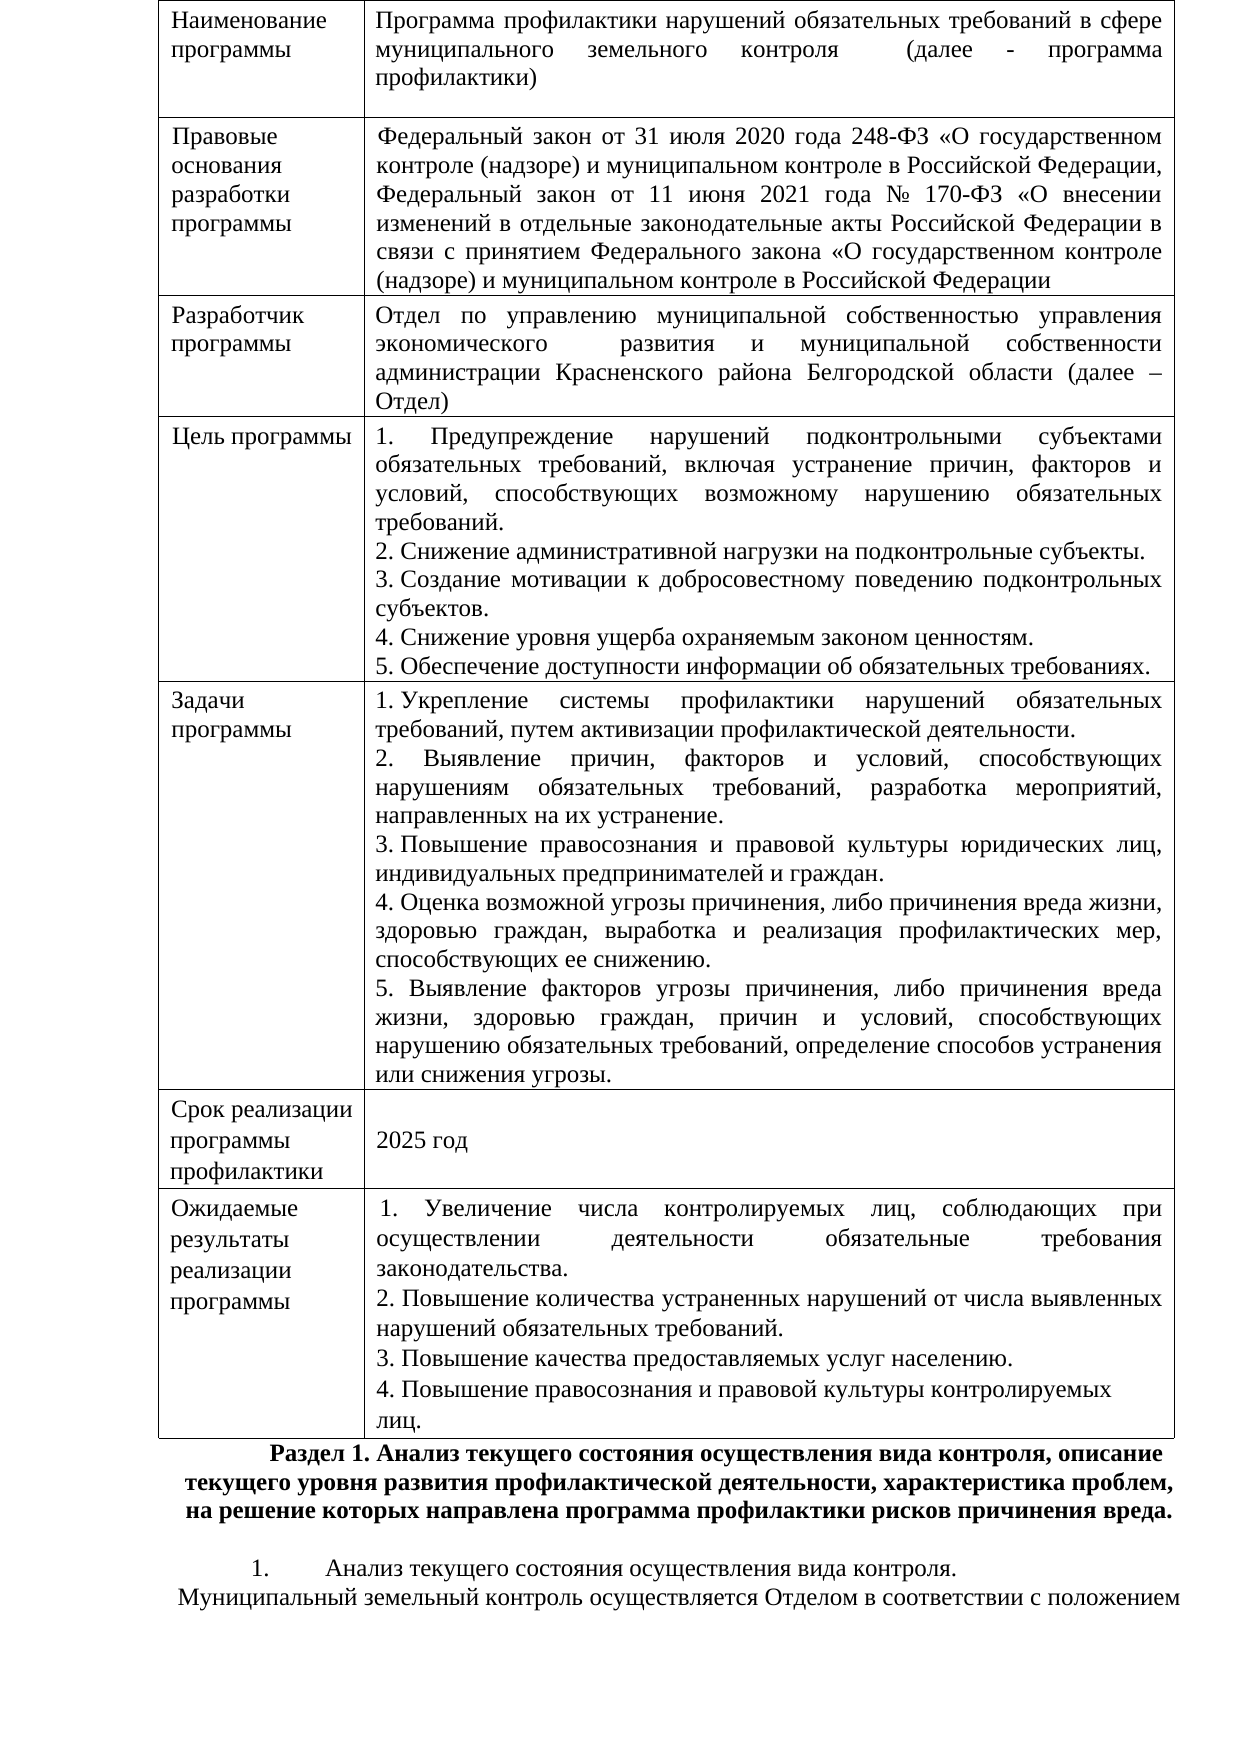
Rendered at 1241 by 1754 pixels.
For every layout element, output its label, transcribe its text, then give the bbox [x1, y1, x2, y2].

table_header Программа профилактики нарушений обязательных требований в сфере муниципального земельного контроля (далее - программа профилактики) [365, 1, 1174, 116]
table_cell Ожидаемые результаты реализации программы [159, 1189, 364, 1438]
table_cell Федеральный закон от 31 июля 2020 года 248-ФЗ «О государственном контроле (надзоре) и муниципальном контроле в Российской Федерации, Федеральный закон от 11 июня 2021 года № 170-ФЗ «О внесении изменений в отдельные законодательные акты Российской Федерации в связи с принятием Федерального закона «О государственном контроле (надзоре) и муниципальном контроле в Российской Федерации [365, 118, 1174, 295]
text Раздел 1. Анализ текущего состояния осуществления вида контроля, описание текущего уровня развития профилактической деятельности, характеристика проблем, на решение которых направлена программа профилактики рисков причинения вреда. [177, 152, 1181, 1524]
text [177, 1582, 1181, 1611]
table_cell Правовые основания разработки программы [159, 118, 364, 295]
table_cell Разработчик программы [159, 296, 364, 416]
table_cell 1. Увеличение числа контролируемых лиц, соблюдающих при осуществлении деятельности обязательные требования законодательства. 2. Повышение количества устраненных нарушений от числа выявленных нарушений обязательных требований. 3. Повышение качества предоставляемых услуг населению. 4. Повышение правосознания и правовой культуры контролируемых лиц. [365, 1189, 1174, 1438]
table_cell Срок реализации программы профилактики [159, 1090, 364, 1188]
table_cell 2025 год [365, 1090, 1174, 1188]
table_header Наименование программы [159, 1, 364, 116]
table_cell 1. Укрепление системы профилактики нарушений обязательных требований, путем активизации профилактической деятельности. 2. Выявление причин, факторов и условий, способствующих нарушениям обязательных требований, разработка мероприятий, направленных на их устранение. 3. Повышение правосознания и правовой культуры юридических лиц, индивидуальных предпринимателей и граждан. 4. Оценка возможной угрозы причинения, либо причинения вреда жизни, здоровью граждан, выработка и реализация профилактических мер, способствующих ее снижению. 5. Выявление факторов угрозы причинения, либо причинения вреда жизни, здоровью граждан, причин и условий, способствующих нарушению обязательных требований, определение способов устранения или снижения угрозы. [365, 682, 1174, 1089]
table_cell Цель программы [159, 417, 364, 681]
table_cell Задачи программы [159, 682, 364, 1089]
table_cell 1. Предупреждение нарушений подконтрольными субъектами обязательных требований, включая устранение причин, факторов и условий, способствующих возможному нарушению обязательных требований. 2. Снижение административной нагрузки на подконтрольные субъекты. 3. Создание мотивации к добросовестному поведению подконтрольных субъектов. 4. Снижение уровня ущерба охраняемым законом ценностям. 5. Обеспечение доступности информации об обязательных требованиях. [365, 417, 1174, 681]
table_cell Отдел по управлению муниципальной собственностью управления экономического развития и муниципальной собственности администрации Красненского района Белгородской области (далее – Отдел) [365, 296, 1174, 416]
list Анализ текущего состояния осуществления вида контроля. [177, 1553, 1181, 1582]
